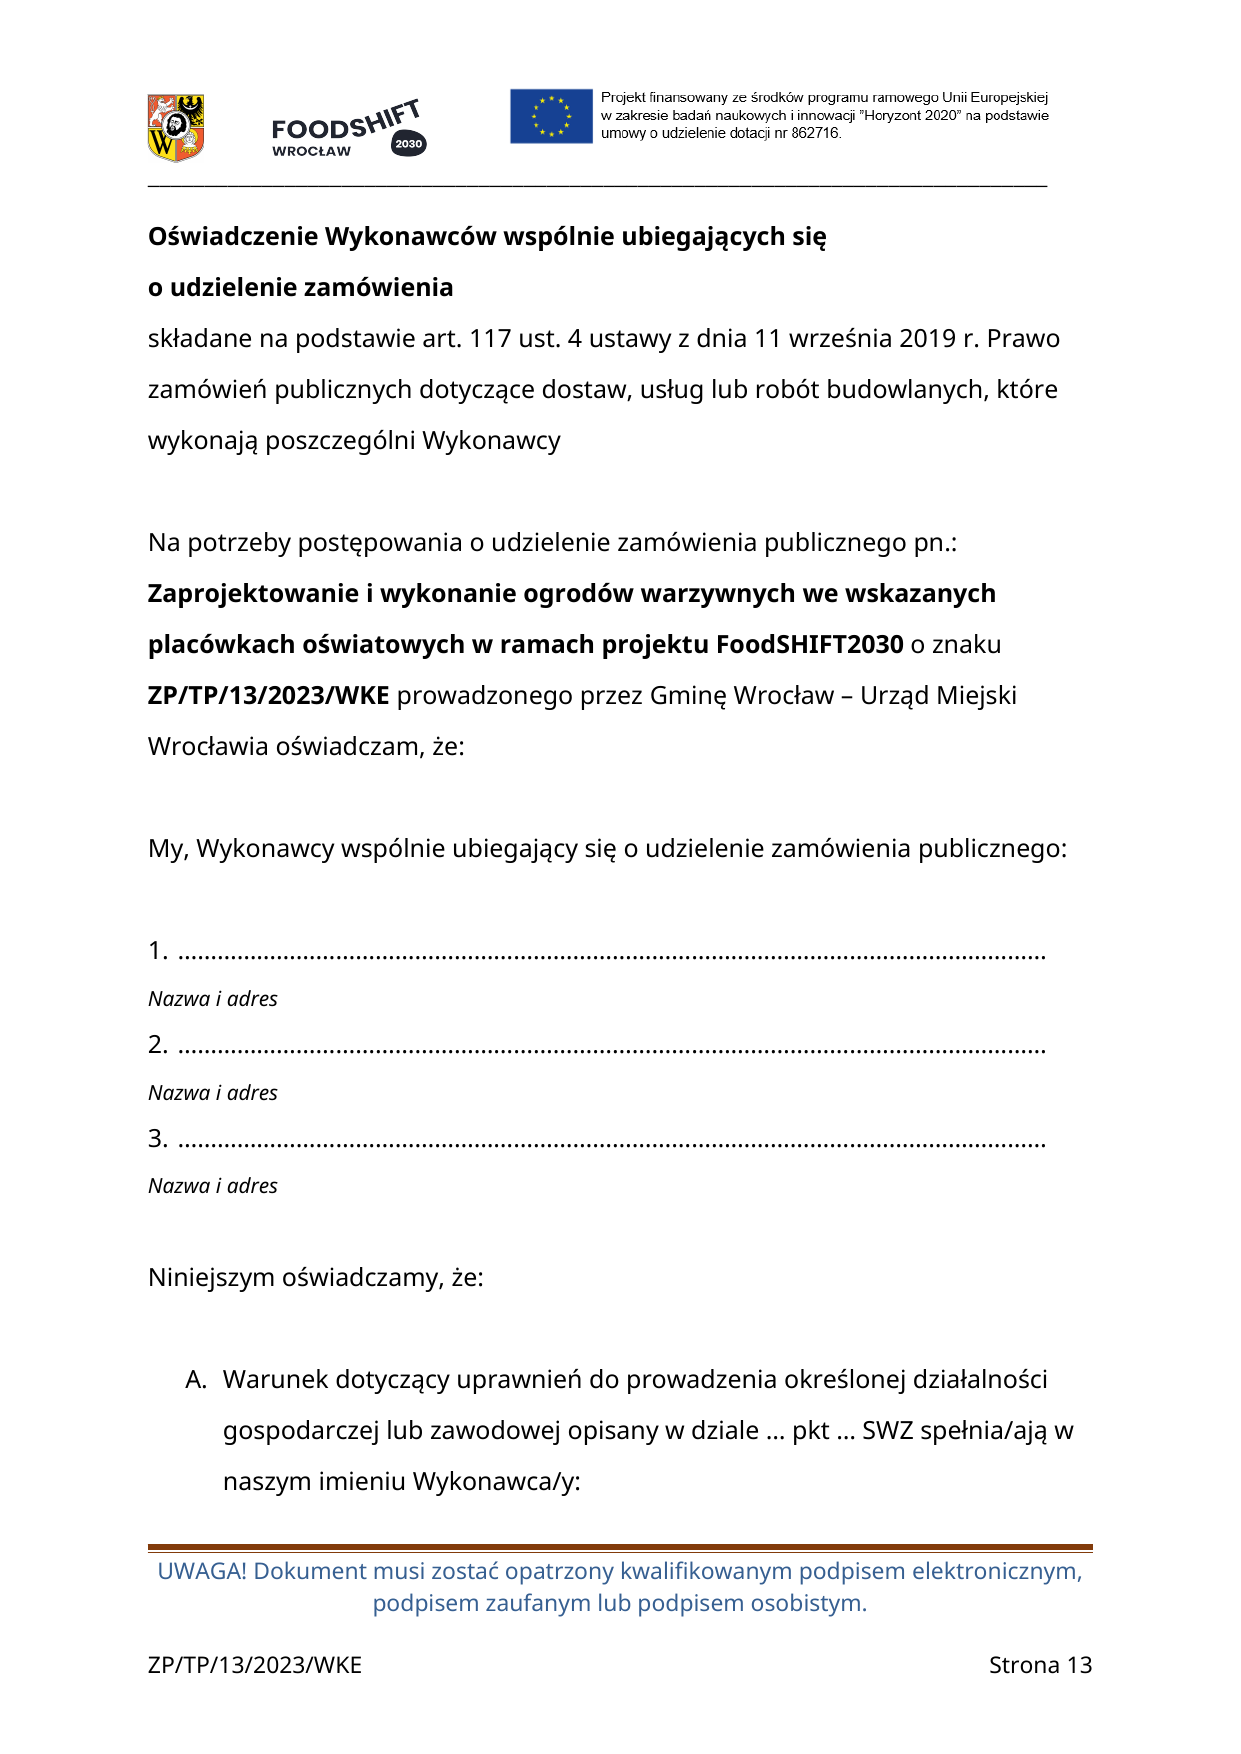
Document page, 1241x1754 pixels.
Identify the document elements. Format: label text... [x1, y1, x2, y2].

text Nazwa i adres [148, 1078, 1093, 1106]
list …………………………………………………………………………………………………………………… [148, 1027, 1093, 1061]
list …………………………………………………………………………………………………………………… [148, 1120, 1093, 1154]
list …………………………………………………………………………………………………………………… [148, 933, 1093, 967]
text Nazwa i adres [148, 984, 1093, 1012]
list Warunek dotyczący uprawnień do prowadzenia określonej działalności gospodarczej lub zawodowej opisany w dziale … pkt … SWZ spełnia/ają w naszym imieniu Wykonawca/y: [185, 1362, 1093, 1498]
text My, Wykonawcy wspólnie ubiegający się o udzielenie zamówienia publicznego: [148, 831, 1093, 865]
text Niniejszym oświadczamy, że: [148, 1260, 1093, 1294]
picture [478, 73, 1083, 163]
text Oświadczenie Wykonawców wspólnie ubiegających się o udzielenie zamówienia [148, 218, 1093, 303]
picture [230, 73, 474, 191]
picture [147, 94, 204, 163]
text Na potrzeby postępowania o udzielenie zamówienia publicznego pn.: Zaprojektowanie i wykonanie ogrodów warzywnych we wskazanych placówkach oświatowych w ramach projektu FoodSHIFT2030 o znaku ZP/TP/13/2023/WKE prowadzonego przez Gminę Wrocław – Urząd Miejski Wrocławia oświadczam, że: [148, 525, 1093, 763]
text składane na podstawie art. 117 ust. 4 ustawy z dnia 11 września 2019 r. Prawo zamówień publicznych dotyczące dostaw, usług lub robót budowlanych, które wykonają poszczególni Wykonawcy [148, 321, 1093, 457]
text Nazwa i adres [148, 1171, 1093, 1200]
